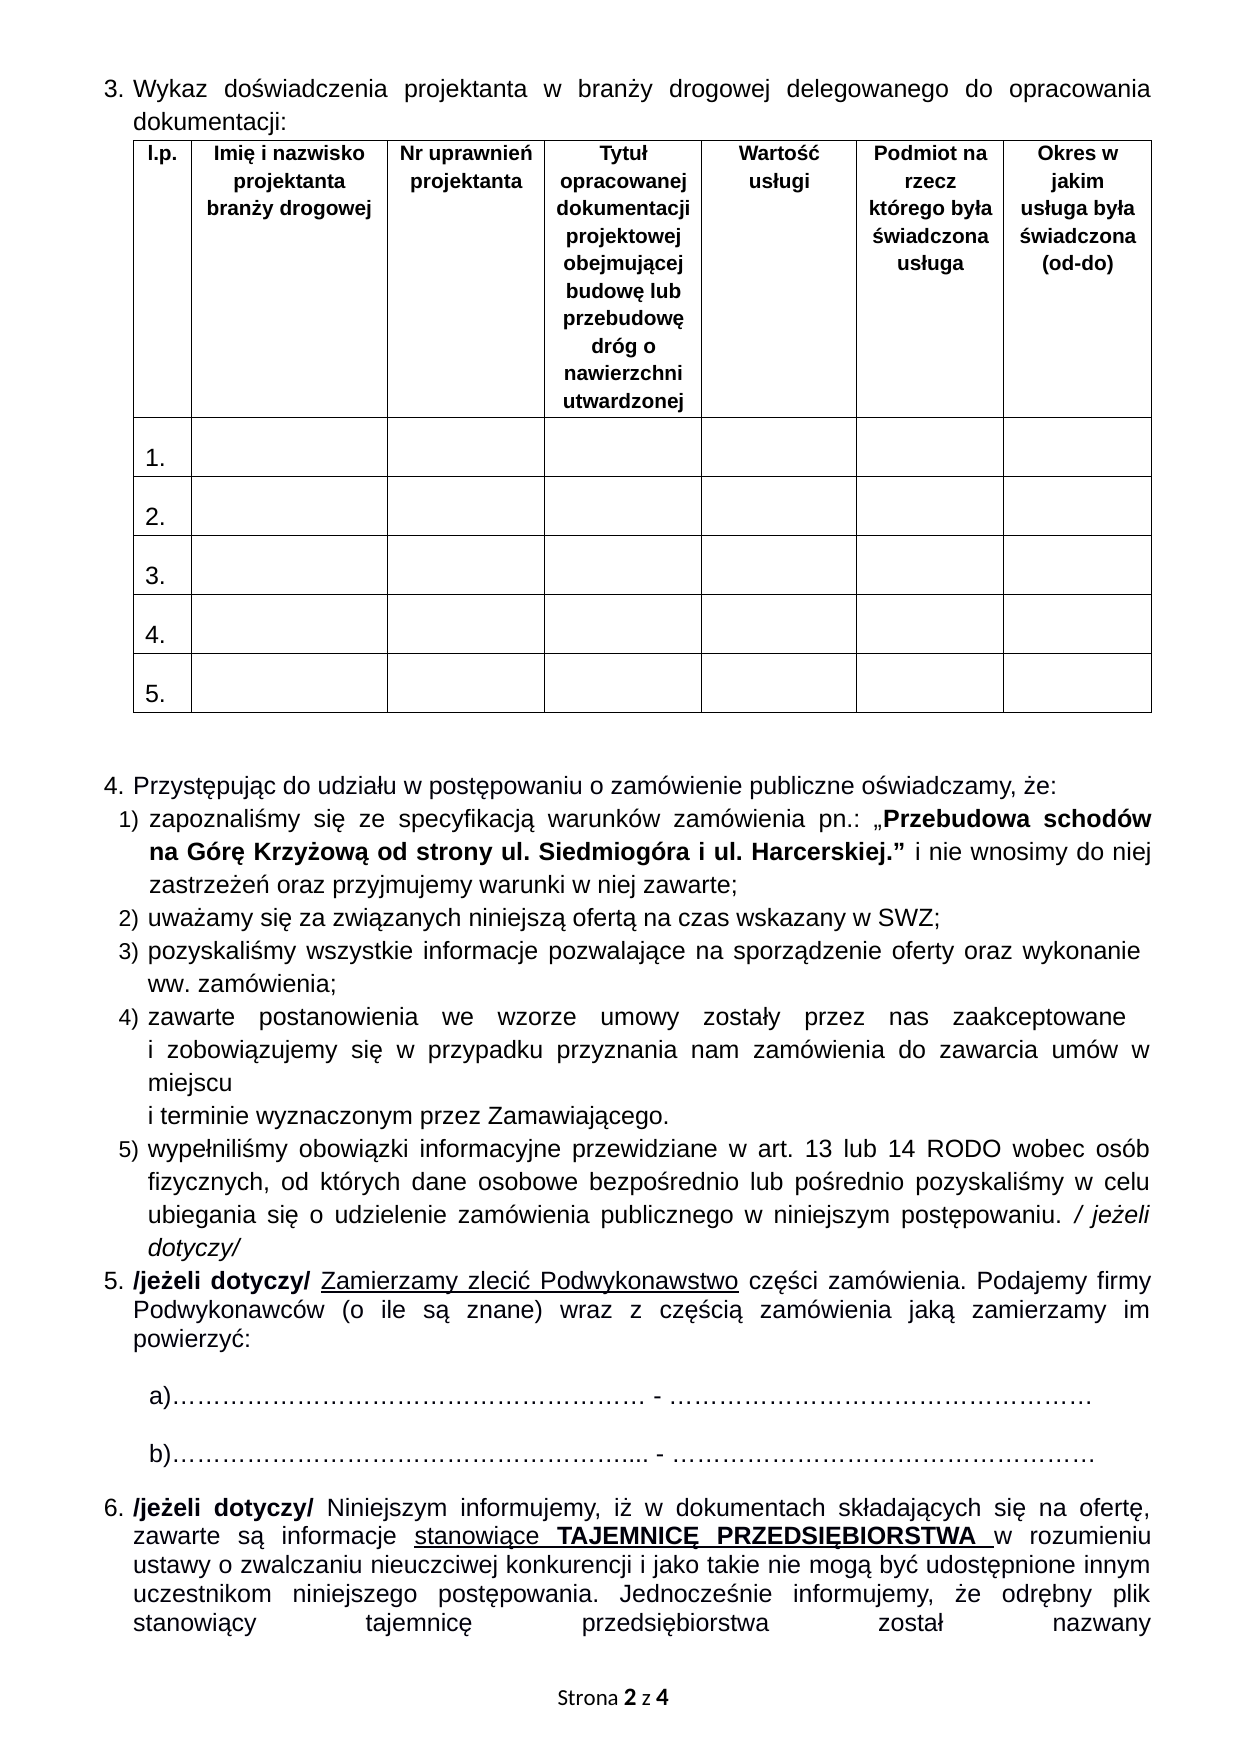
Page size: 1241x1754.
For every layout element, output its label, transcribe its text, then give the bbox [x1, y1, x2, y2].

table_cell [192, 477, 387, 535]
table_cell [702, 418, 856, 476]
table_cell [1004, 477, 1151, 535]
text a)………………………………………………… - …………………………………………… [149, 1381, 1152, 1410]
table_cell [388, 477, 544, 535]
table_cell [857, 477, 1003, 535]
table_cell [702, 477, 856, 535]
table_cell [545, 477, 701, 535]
table_cell 2. [134, 477, 191, 535]
table_cell [388, 418, 544, 476]
table_cell [702, 595, 856, 653]
table_cell [388, 536, 544, 594]
table_cell [545, 654, 701, 712]
table_cell [857, 654, 1003, 712]
table_cell 4. [134, 595, 191, 653]
table_cell [192, 654, 387, 712]
table_cell [857, 418, 1003, 476]
table_cell [857, 595, 1003, 653]
list uważamy się za związanych niniejszą ofertą na czas wskazany w SWZ; [118, 903, 1152, 932]
table_cell [857, 536, 1003, 594]
list pozyskaliśmy wszystkie informacje pozwalające na sporządzenie oferty oraz wykonanie ww. zamówienia; [118, 936, 1152, 998]
table_cell [1004, 418, 1151, 476]
table_cell [545, 595, 701, 653]
table_cell [388, 654, 544, 712]
table_cell [388, 595, 544, 653]
table_header l.p. [134, 141, 191, 417]
list Wykaz doświadczenia projektanta w branży drogowej delegowanego do opracowania dokumentacji: [103, 74, 1152, 136]
list Przystępując do udziału w postępowaniu o zamówienie publiczne oświadczamy, że: [103, 771, 1152, 800]
table_header Podmiot na rzecz którego była świadczona usługa [857, 141, 1003, 417]
table_cell [192, 536, 387, 594]
table_cell [1004, 595, 1151, 653]
list /jeżeli dotyczy/ Zamierzamy zlecić Podwykonawstwo części zamówienia. Podajemy firmy Podwykonawców (o ile są znane) wraz z częścią zamówienia jaką zamierzamy im powierzyć: [103, 1266, 1152, 1353]
table_cell [702, 536, 856, 594]
table_cell 5. [134, 654, 191, 712]
table_cell 3. [134, 536, 191, 594]
table_cell [1004, 654, 1151, 712]
list wypełniliśmy obowiązki informacyjne przewidziane w art. 13 lub 14 RODO wobec osób fizycznych, od których dane osobowe bezpośrednio lub pośrednio pozyskaliśmy w celu ubiegania się o udzielenie zamówienia publicznego w niniejszym postępowaniu. / jeżeli dotyczy/ [118, 1134, 1152, 1262]
list zawarte postanowienia we wzorze umowy zostały przez nas zaakceptowane i zobowiązujemy się w przypadku przyznania nam zamówienia do zawarcia umów w miejscu i terminie wyznaczonym przez Zamawiającego. [118, 1002, 1152, 1130]
table_cell [192, 418, 387, 476]
table_header Okres w jakim usługa była świadczona (od-do) [1004, 141, 1151, 417]
table_cell [545, 536, 701, 594]
table_header Tytuł opracowanej dokumentacji projektowej obejmującej budowę lub przebudowę dróg o nawierzchni utwardzonej [545, 141, 701, 417]
table_cell 1. [134, 418, 191, 476]
table_cell [545, 418, 701, 476]
table_header Imię i nazwisko projektanta branży drogowej [192, 141, 387, 417]
table_cell [192, 595, 387, 653]
table_header Wartość usługi [702, 141, 856, 417]
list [103, 1493, 1152, 1636]
list zapoznaliśmy się ze specyfikacją warunków zamówienia pn.: „Przebudowa schodów na Górę Krzyżową od strony ul. Siedmiogóra i ul. Harcerskiej.” i nie wnosimy do niej zastrzeżeń oraz przyjmujemy warunki w niej zawarte; [118, 804, 1152, 899]
table_cell [1004, 536, 1151, 594]
table_header Nr uprawnień projektanta [388, 141, 544, 417]
text b)……………………………………………….... - …………………………………………… [149, 1439, 1152, 1468]
table_cell [702, 654, 856, 712]
